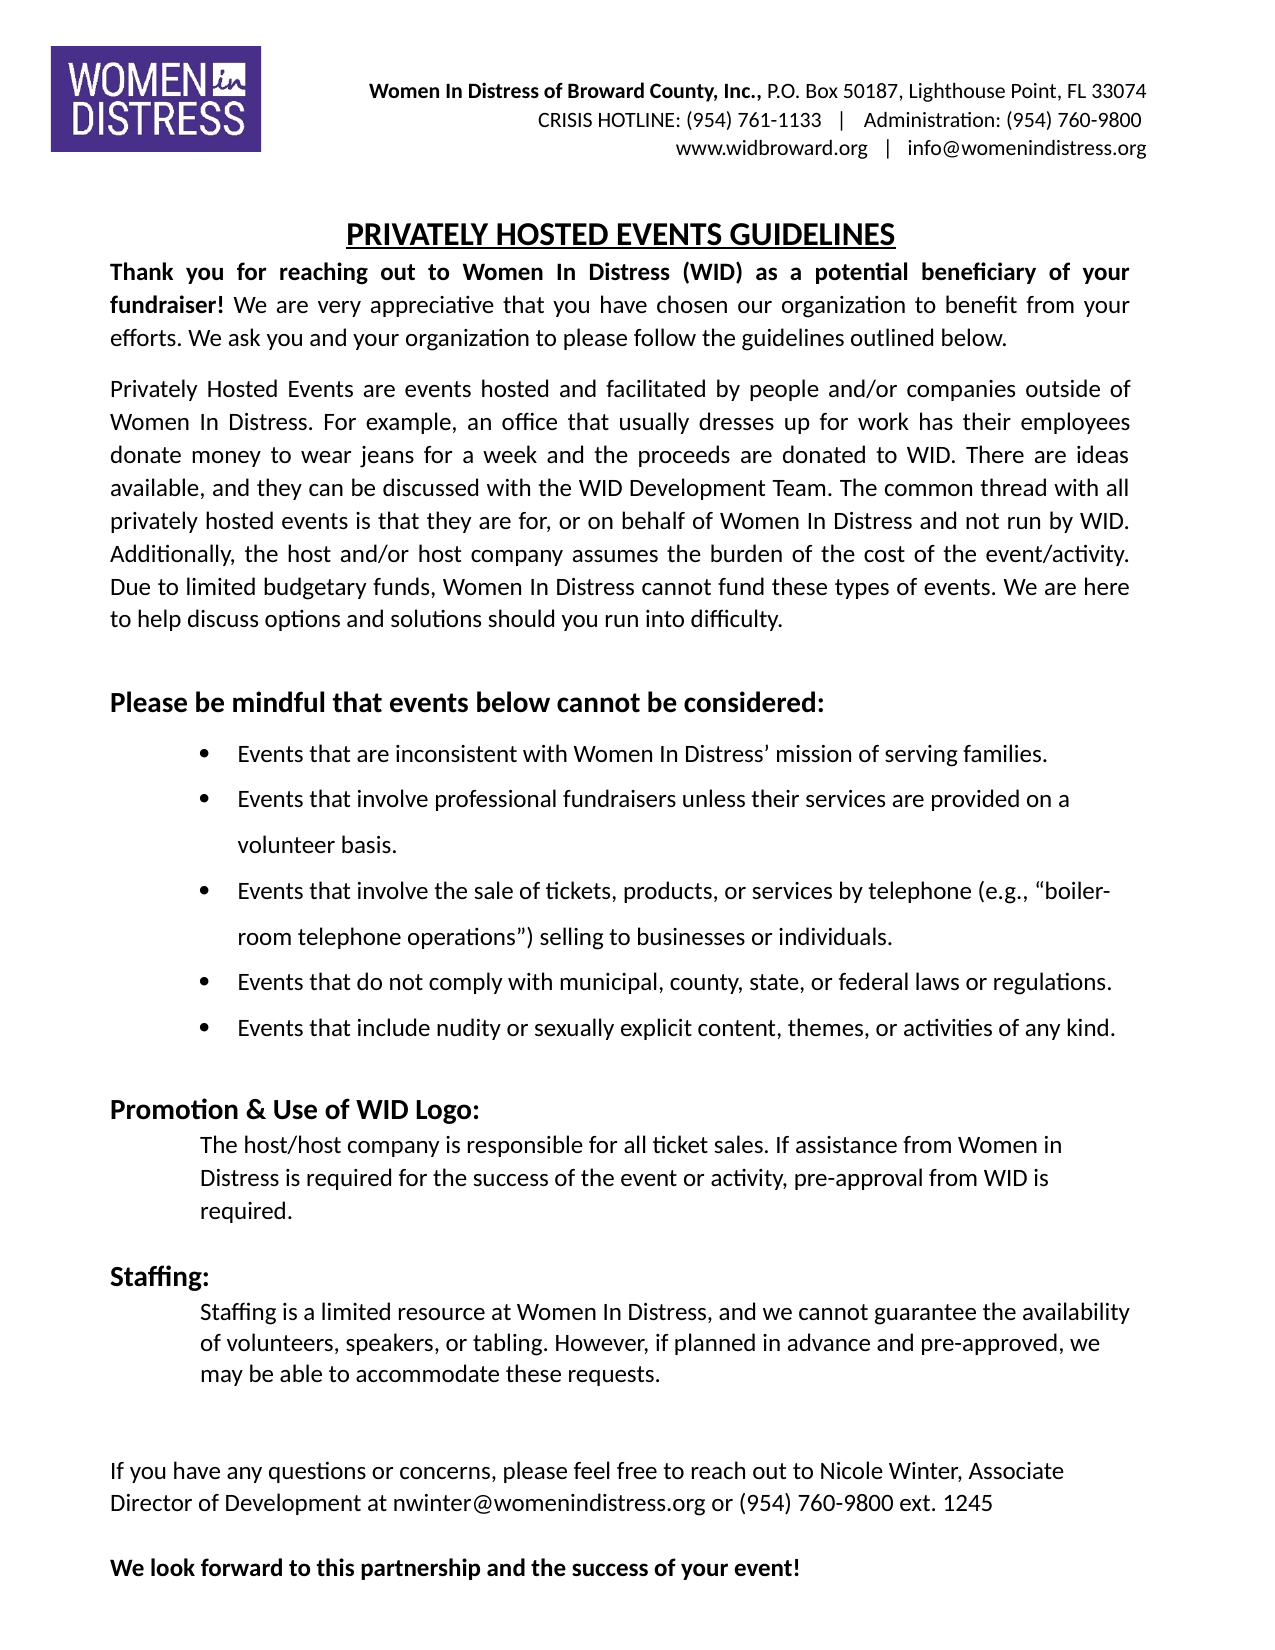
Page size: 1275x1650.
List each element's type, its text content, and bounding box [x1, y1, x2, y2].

text Staffing is a limited resource at Women In Distress, and we cannot guarantee the availability of volunteers, speakers, or tabling. However, if planned in advance and pre-approved, we may be able to accommodate these requests. [200, 1296, 1132, 1389]
text PRIVATELY HOSTED EVENTS GUIDELINES [110, 213, 1132, 253]
subtitle Promotion & Use of WID Logo: [110, 1091, 1132, 1126]
subtitle Events that include nudity or sexually explicit content, themes, or activities of any kind. [200, 1012, 1132, 1043]
subtitle Please be mindful that events below cannot be considered: [110, 684, 1132, 720]
subtitle Events that involve the sale of tickets, products, or services by telephone (e.g., “boiler-room telephone operations”) selling to businesses or individuals. [200, 875, 1132, 951]
text Women In Distress of Broward County, Inc., P.O. Box 50187, Lighthouse Point, FL 33074 [312, 78, 1147, 104]
subtitle Events that involve professional fundraisers unless their services are provided on a volunteer basis. [200, 783, 1132, 860]
subtitle Events that do not comply with municipal, county, state, or federal laws or regulations. [200, 966, 1132, 997]
subtitle The host/host company is responsible for all ticket sales. If assistance from Women in Distress is required for the success of the event or activity, pre-approval from WID is required. [200, 1129, 1132, 1226]
subtitle Privately Hosted Events are events hosted and facilitated by people and/or companies outside of Women In Distress. For example, an office that usually dresses up for work has their employees donate money to wear jeans for a week and the proceeds are donated to WID. There are ideas available, and they can be discussed with the WID Development Team. The common thread with all privately hosted events is that they are for, or on behalf of Women In Distress and not run by WID. Additionally, the host and/or host company assumes the burden of the cost of the event/activity. Due to limited budgetary funds, Women In Distress cannot fund these types of events. We are here to help discuss options and solutions should you run into difficulty. [110, 373, 1132, 634]
picture [50, 46, 262, 152]
subtitle Events that are inconsistent with Women In Distress’ mission of serving families. [200, 738, 1132, 768]
text Staffing: [110, 1258, 1132, 1293]
text We look forward to this partnership and the success of your event! [110, 1552, 1132, 1582]
text CRISIS HOTLINE: (954) 761-1133 | Administration: (954) 760-9800 www.widbroward.org | info@womenindistress.org [312, 106, 1147, 161]
text If you have any questions or concerns, please feel free to reach out to Nicole Winter, Associate Director of Development at nwinter@womenindistress.org or (954) 760-9800 ext. 1245 [110, 1456, 1132, 1517]
subtitle Thank you for reaching out to Women In Distress (WID) as a potential beneficiary of your fundraiser! We are very appreciative that you have chosen our organization to benefit from your efforts. We ask you and your organization to please follow the guidelines outlined below. [110, 257, 1132, 353]
